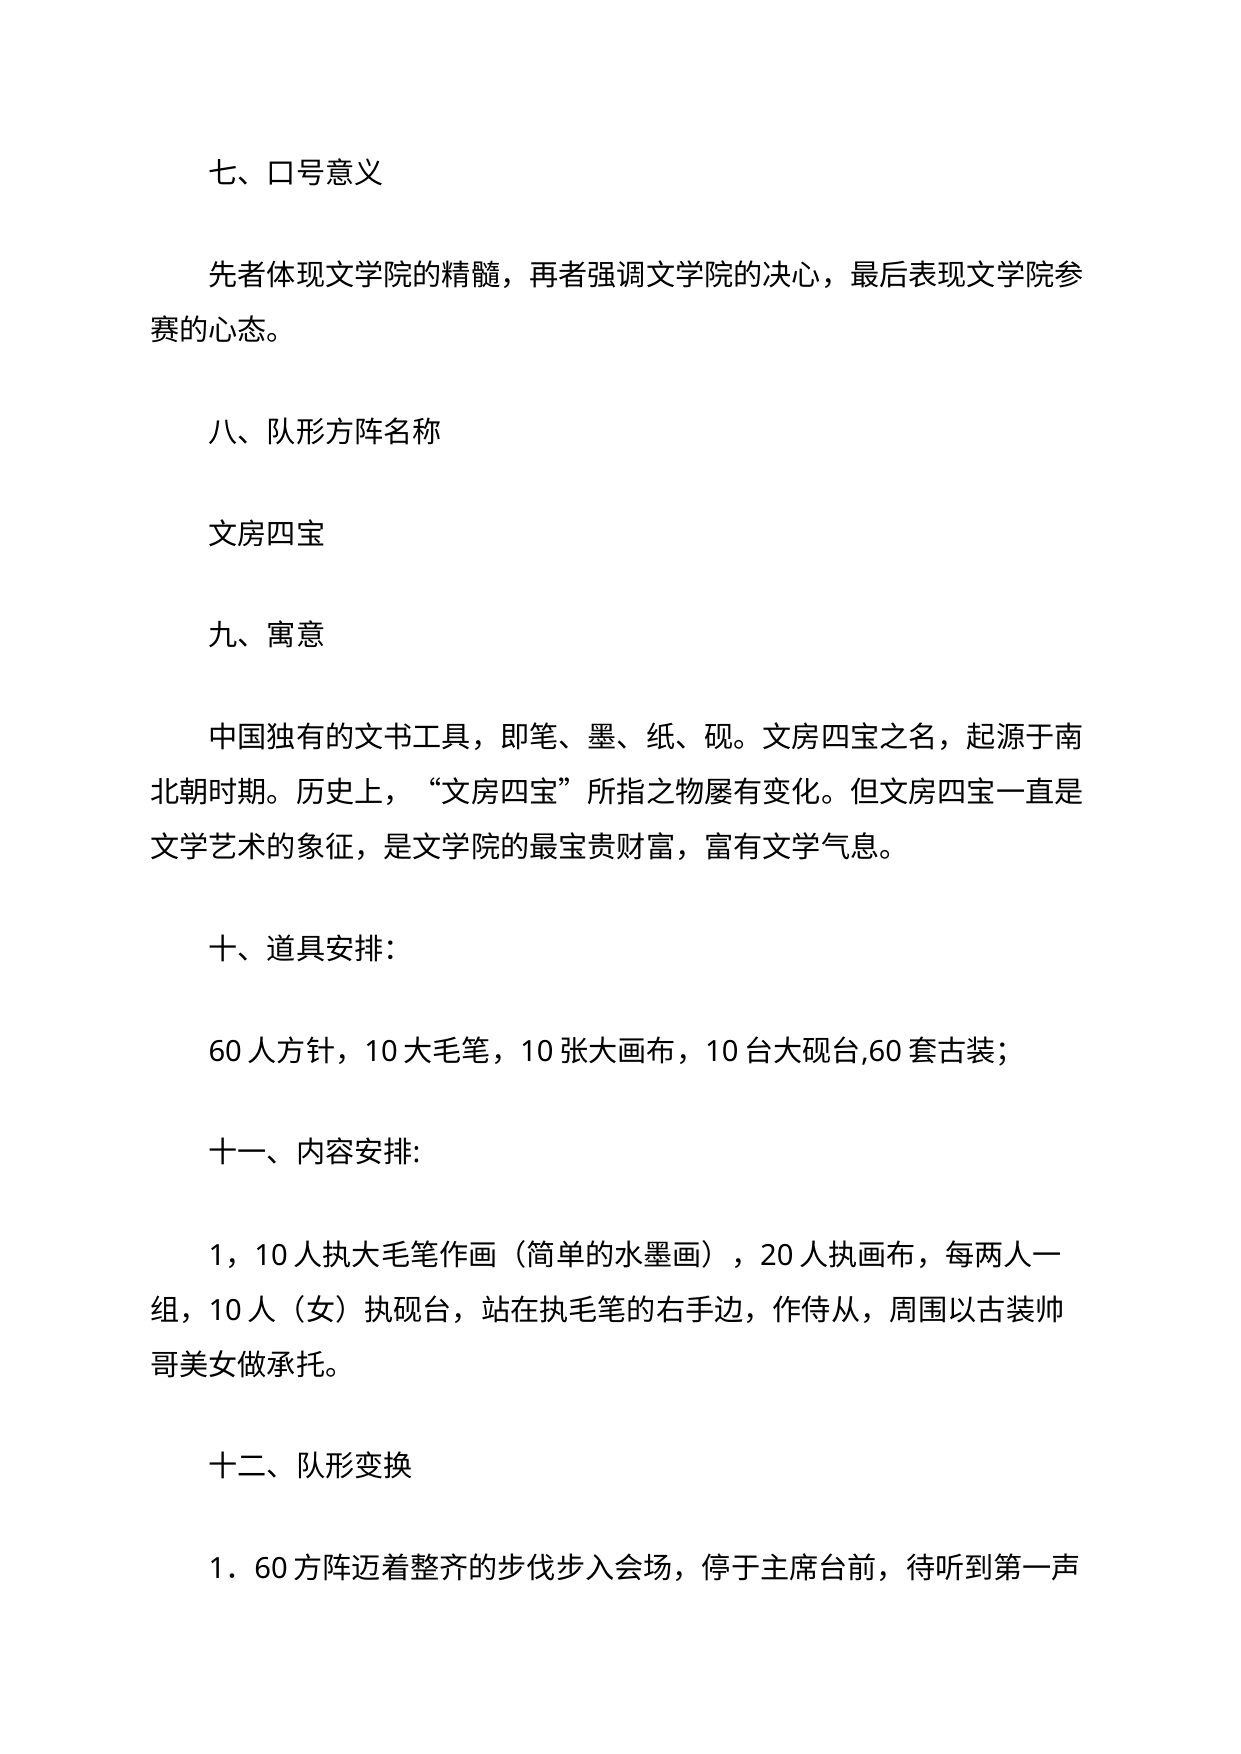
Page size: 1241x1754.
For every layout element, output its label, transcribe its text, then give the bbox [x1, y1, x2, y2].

text 文房四宝 [150, 510, 1090, 552]
text 中国独有的文书工具，即笔、墨、纸、砚。文房四宝之名，起源于南北朝时期。历史上，“文房四宝”所指之物屡有变化。但文房四宝一直是文学艺术的象征，是文学院的最宝贵财富，富有文学气息。 [150, 714, 1090, 866]
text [150, 1544, 1090, 1587]
text 八、队形方阵名称 [150, 408, 1090, 451]
text 七、口号意义 [150, 150, 1090, 192]
text 60人方针，10大毛笔，10张大画布，10台大砚台,60套古装； [150, 1027, 1090, 1069]
text 九、寓意 [150, 612, 1090, 654]
text 十一、内容安排: [150, 1129, 1090, 1171]
text 1，10人执大毛笔作画（简单的水墨画），20人执画布，每两人一组，10人（女）执砚台，站在执毛笔的右手边，作侍从，周围以古装帅哥美女做承托。 [150, 1231, 1090, 1383]
text 十二、队形变换 [150, 1443, 1090, 1485]
text 先者体现文学院的精髓，再者强调文学院的决心，最后表现文学院参赛的心态。 [150, 252, 1090, 349]
text 十、道具安排： [150, 925, 1090, 968]
